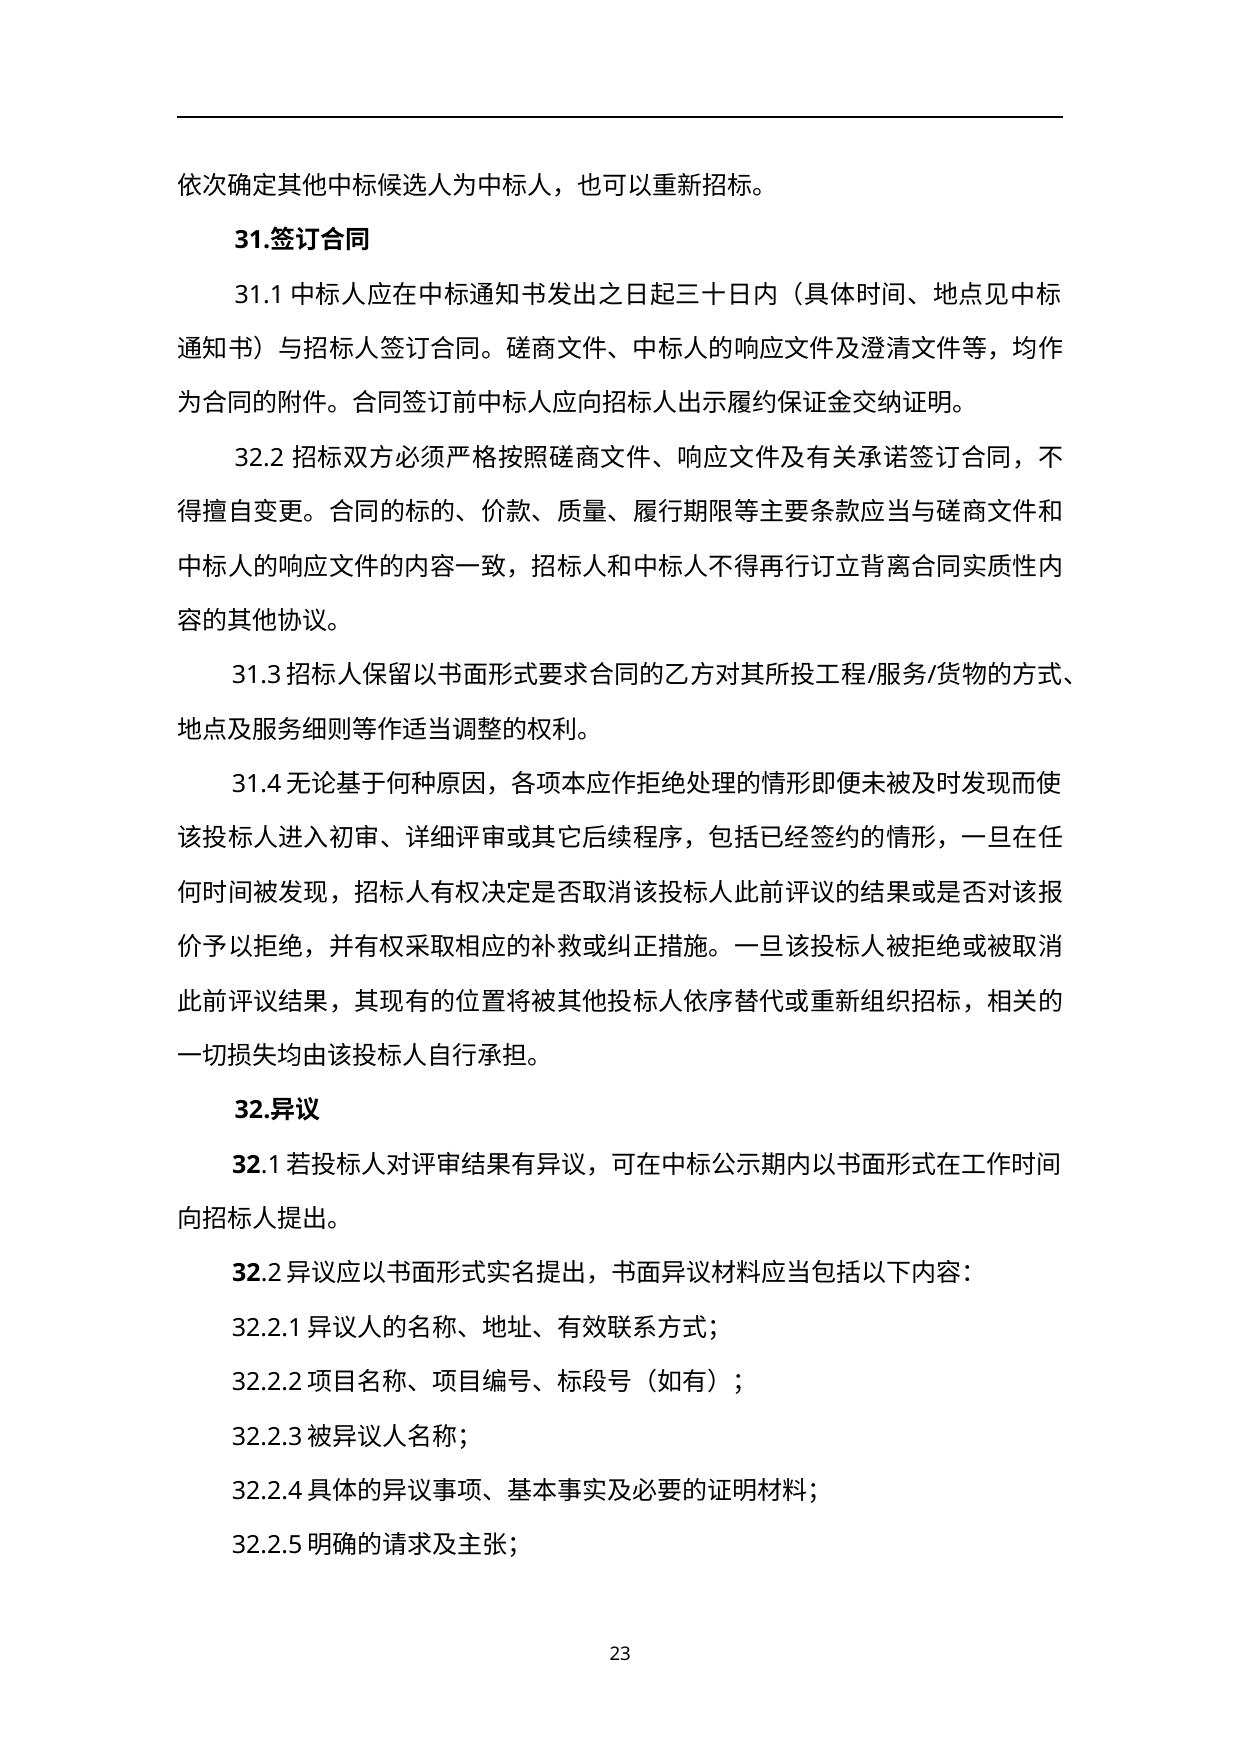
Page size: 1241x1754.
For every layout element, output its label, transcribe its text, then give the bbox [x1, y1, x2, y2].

text 32.2异议应以书面形式实名提出，书面异议材料应当包括以下内容： [177, 1253, 1063, 1289]
text 31.1中标人应在中标通知书发出之日起三十日内（具体时间、地点见中标通知书）与招标人签订合同。磋商文件、中标人的响应文件及澄清文件等，均作为合同的附件。合同签订前中标人应向招标人出示履约保证金交纳证明。 [177, 274, 1063, 419]
text 32.2.2项目名称、项目编号、标段号（如有）； [177, 1362, 1063, 1398]
text 32.2 招标双方必须严格按照磋商文件、响应文件及有关承诺签订合同，不得擅自变更。合同的标的、价款、质量、履行期限等主要条款应当与磋商文件和中标人的响应文件的内容一致，招标人和中标人不得再行订立背离合同实质性内容的其他协议。 [177, 437, 1063, 637]
text 32.2.5明确的请求及主张； [177, 1525, 1063, 1561]
text 32.2.4具体的异议事项、基本事实及必要的证明材料； [177, 1470, 1063, 1507]
text 32.2.1异议人的名称、地址、有效联系方式； [177, 1307, 1063, 1343]
text 32.2.3被异议人名称； [177, 1416, 1063, 1452]
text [177, 165, 1063, 202]
text 32.1若投标人对评审结果有异议，可在中标公示期内以书面形式在工作时间向招标人提出。 [177, 1144, 1063, 1235]
text 31.4无论基于何种原因，各项本应作拒绝处理的情形即便未被及时发现而使该投标人进入初审、详细评审或其它后续程序，包括已经签约的情形，一旦在任何时间被发现，招标人有权决定是否取消该投标人此前评议的结果或是否对该报价予以拒绝，并有权采取相应的补救或纠正措施。一旦该投标人被拒绝或被取消此前评议结果，其现有的位置将被其他投标人依序替代或重新组织招标，相关的一切损失均由该投标人自行承担。 [177, 763, 1063, 1072]
text 32.异议 [177, 1090, 1063, 1126]
text 31.3招标人保留以书面形式要求合同的乙方对其所投工程/服务/货物的方式、地点及服务细则等作适当调整的权利。 [177, 655, 1063, 745]
text 31.签订合同 [177, 220, 1063, 256]
